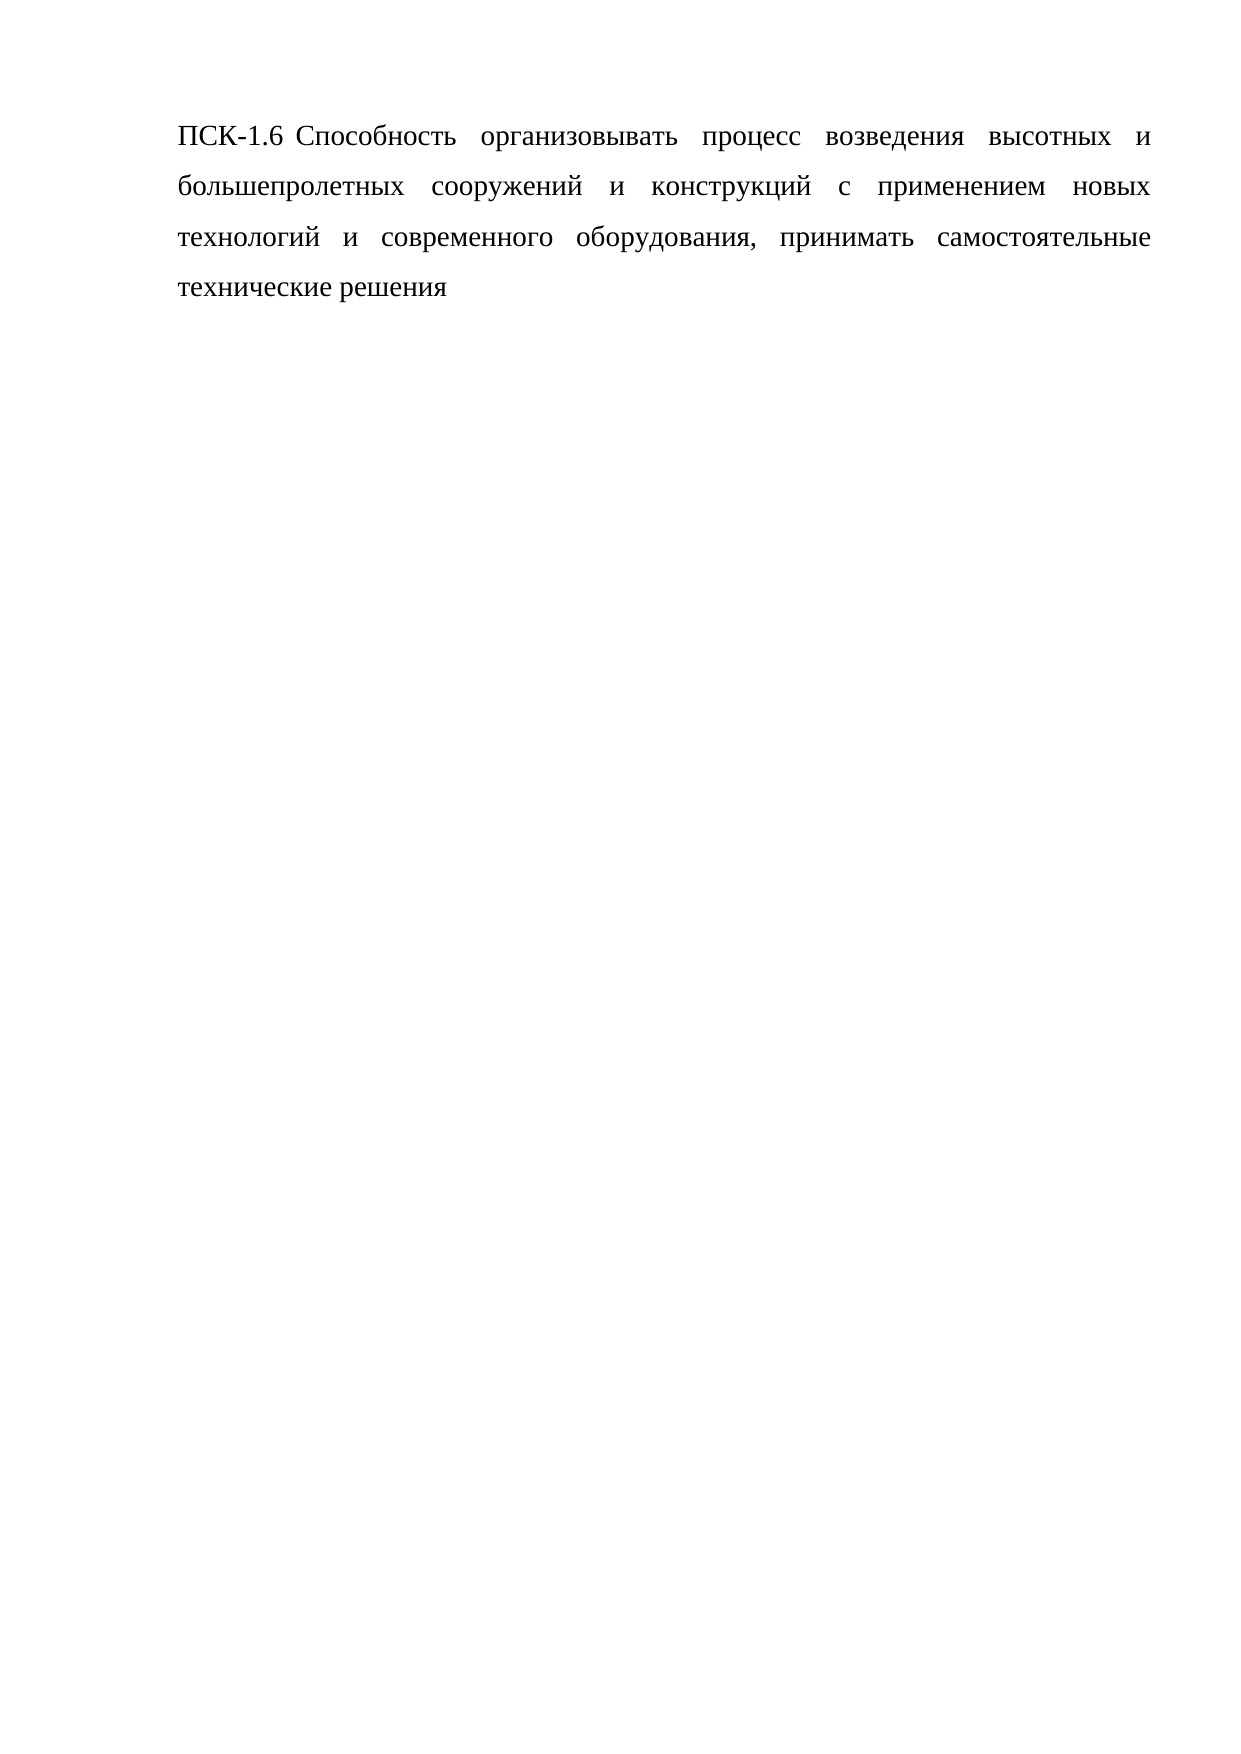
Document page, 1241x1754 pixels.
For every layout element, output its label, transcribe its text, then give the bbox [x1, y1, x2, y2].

text ПСК-1.6 Способность организовывать процесс возведения высотных и большепролетных сооружений и конструкций с применением новых технологий и современного оборудования, принимать самостоятельные технические решения [177, 118, 1152, 303]
